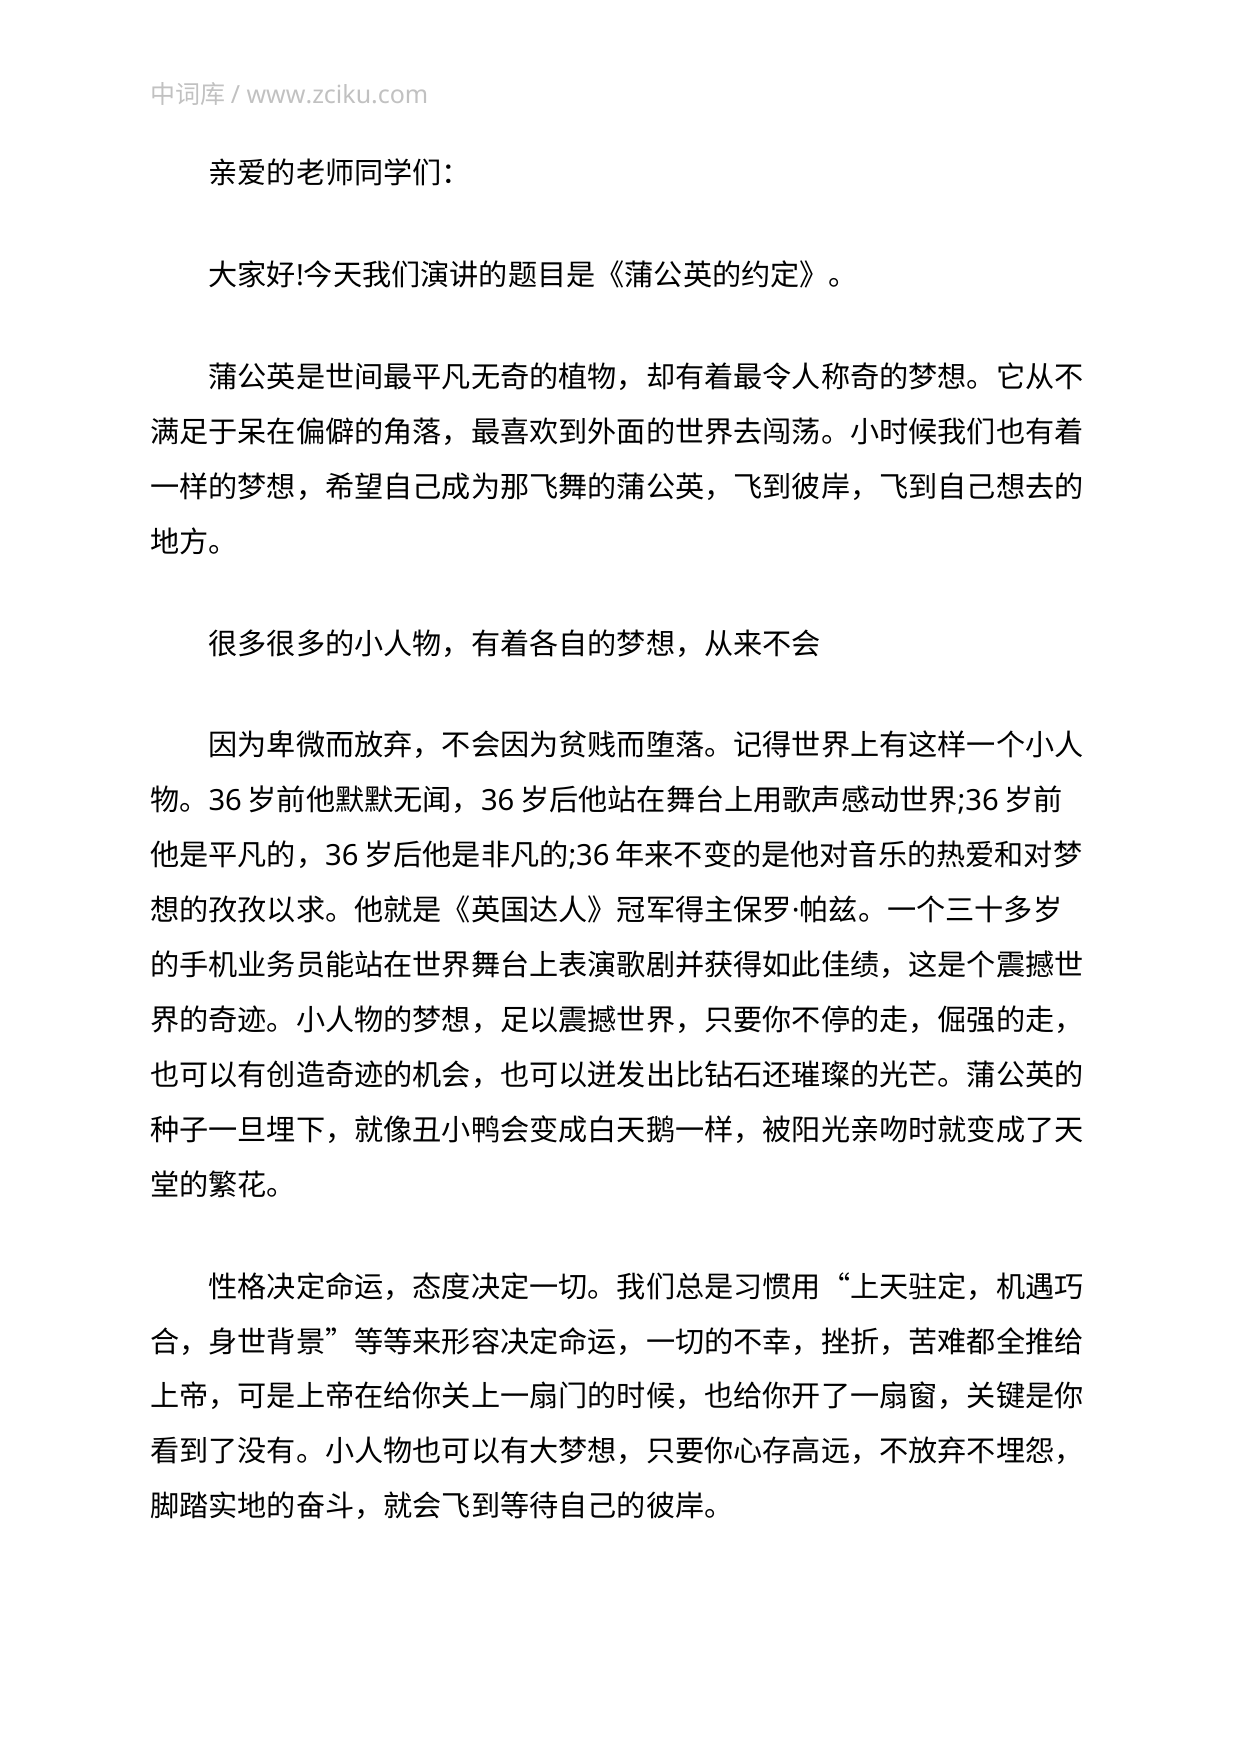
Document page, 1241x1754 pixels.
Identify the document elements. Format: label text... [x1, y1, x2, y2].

text 亲爱的老师同学们： [150, 150, 1090, 192]
text 因为卑微而放弃，不会因为贫贱而堕落。记得世界上有这样一个小人物。36岁前他默默无闻，36岁后他站在舞台上用歌声感动世界;36岁前他是平凡的，36岁后他是非凡的;36年来不变的是他对音乐的热爱和对梦想的孜孜以求。他就是《英国达人》冠军得主保罗·帕兹。一个三十多岁的手机业务员能站在世界舞台上表演歌剧并获得如此佳绩，这是个震撼世界的奇迹。小人物的梦想，足以震撼世界，只要你不停的走，倔强的走，也可以有创造奇迹的机会，也可以迸发出比钻石还璀璨的光芒。蒲公英的种子一旦埋下，就像丑小鸭会变成白天鹅一样，被阳光亲吻时就变成了天堂的繁花。 [150, 722, 1090, 1204]
text 性格决定命运，态度决定一切。我们总是习惯用“上天驻定，机遇巧合，身世背景”等等来形容决定命运，一切的不幸，挫折，苦难都全推给上帝，可是上帝在给你关上一扇门的时候，也给你开了一扇窗，关键是你看到了没有。小人物也可以有大梦想，只要你心存高远，不放弃不埋怨，脚踏实地的奋斗，就会飞到等待自己的彼岸。 [150, 1263, 1090, 1525]
text 大家好!今天我们演讲的题目是《蒲公英的约定》。 [150, 252, 1090, 294]
text 很多很多的小人物，有着各自的梦想，从来不会 [150, 620, 1090, 662]
text 蒲公英是世间最平凡无奇的植物，却有着最令人称奇的梦想。它从不满足于呆在偏僻的角落，最喜欢到外面的世界去闯荡。小时候我们也有着一样的梦想，希望自己成为那飞舞的蒲公英，飞到彼岸，飞到自己想去的地方。 [150, 354, 1090, 561]
